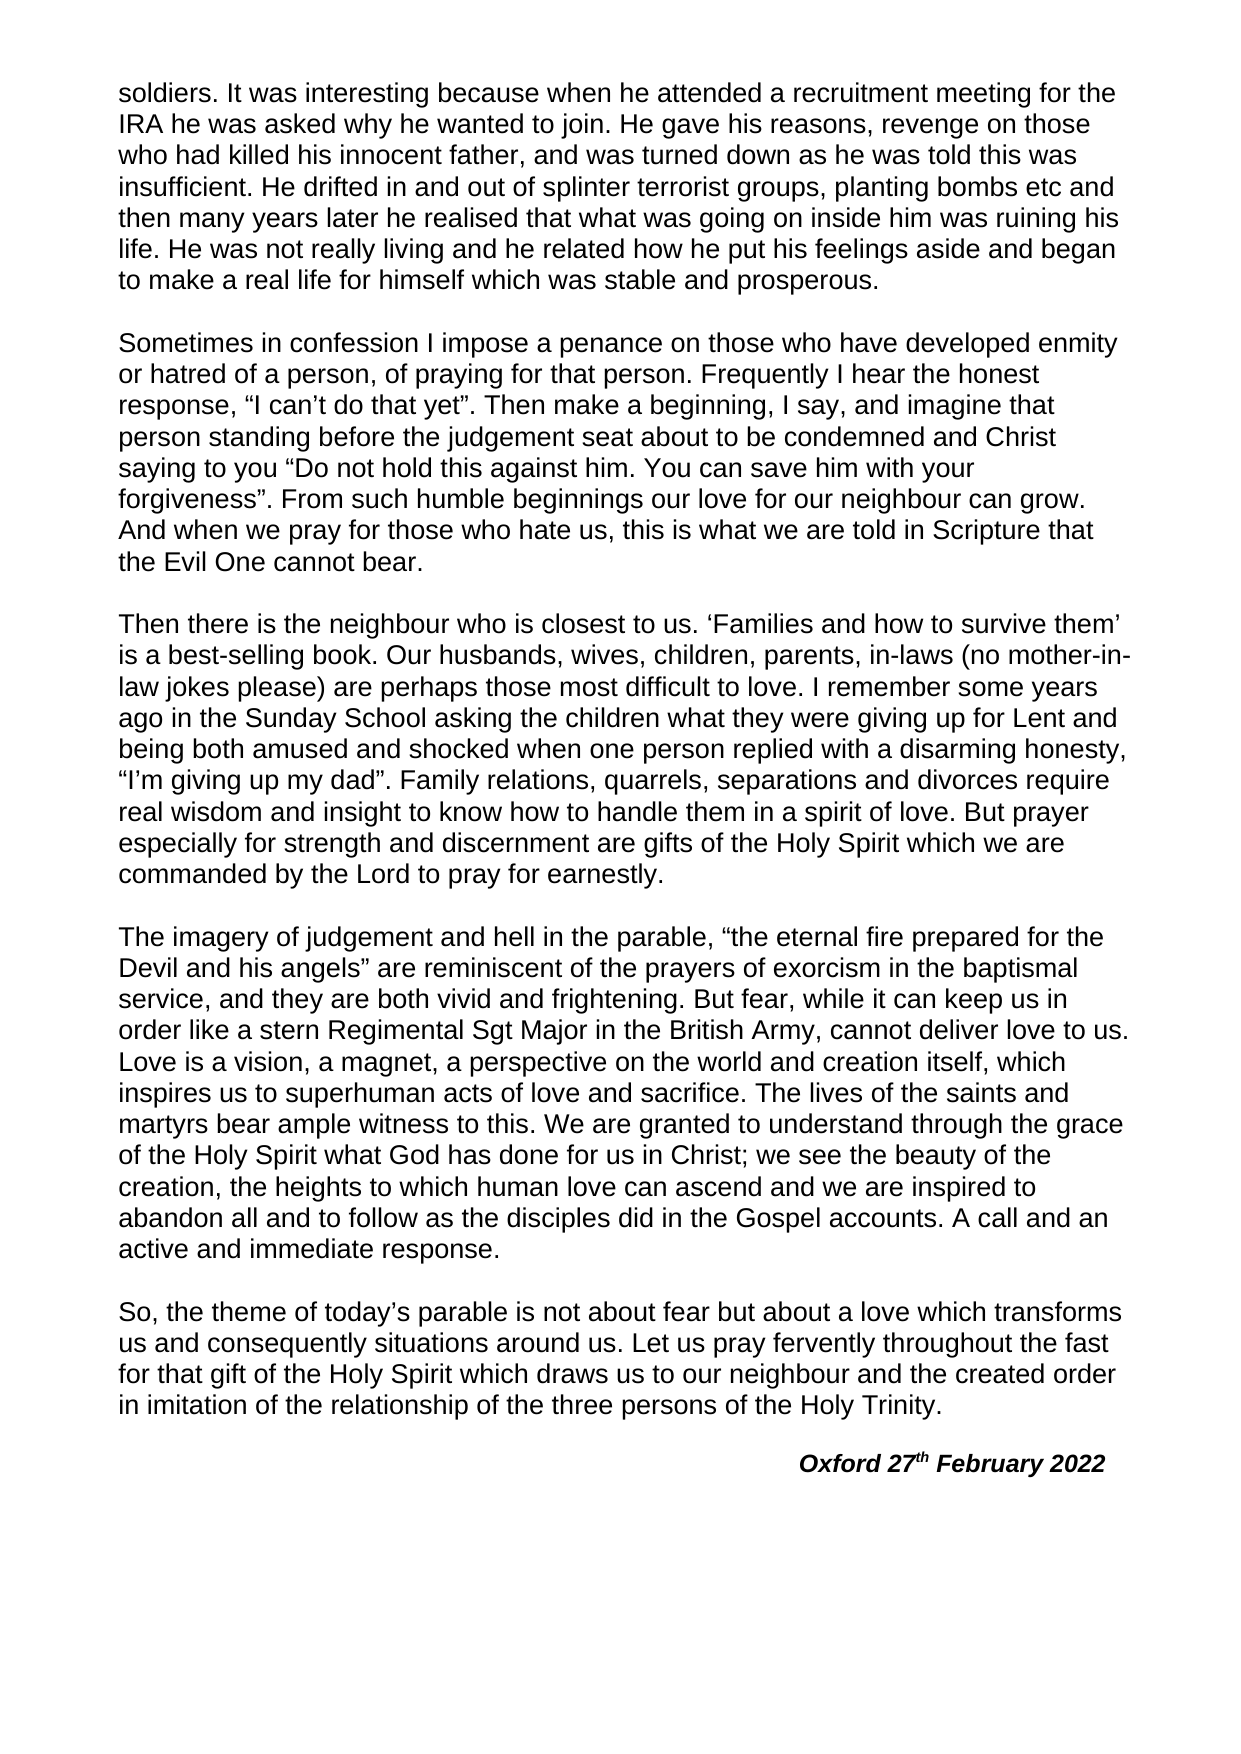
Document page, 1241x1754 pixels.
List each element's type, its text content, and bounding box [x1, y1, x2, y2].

text The imagery of judgement and hell in the parable, “the eternal fire prepared for the Devil and his angels” are reminiscent of the prayers of exorcism in the baptismal service, and they are both vivid and frightening. But fear, while it can keep us in order like a stern Regimental Sgt Major in the British Army, cannot deliver love to us. Love is a vision, a magnet, a perspective on the world and creation itself, which inspires us to superhuman acts of love and sacrifice. The lives of the saints and martyrs bear ample witness to this. We are granted to understand through the grace of the Holy Spirit what God has done for us in Christ; we see the beauty of the creation, the heights to which human love can ascend and we are inspired to abandon all and to follow as the disciples did in the Gospel accounts. A call and an active and immediate response. [118, 921, 1137, 1264]
text Oxford 27th February 2022 [118, 1449, 1137, 1478]
text Sometimes in confession I impose a penance on those who have developed enmity or hatred of a person, of praying for that person. Frequently I hear the honest response, “I can’t do that yet”. Then make a beginning, I say, and imagine that person standing before the judgement seat about to be condemned and Christ saying to you “Do not hold this against him. You can save him with your forgiveness”. From such humble beginnings our love for our neighbour can grow. And when we pray for those who hate us, this is what we are told in Scripture that the Evil One cannot bear. [118, 327, 1137, 577]
text Then there is the neighbour who is closest to us. ‘Families and how to survive them’ is a best-selling book. Our husbands, wives, children, parents, in-laws (no mother-in-law jokes please) are perhaps those most difficult to love. I remember some years ago in the Sunday School asking the children what they were giving up for Lent and being both amused and shocked when one person replied with a disarming honesty, “I’m giving up my dad”. Family relations, quarrels, separations and divorces require real wisdom and insight to know how to handle them in a spirit of love. But prayer especially for strength and discernment are gifts of the Holy Spirit which we are commanded by the Lord to pray for earnestly. [118, 608, 1137, 889]
text So, the theme of today’s parable is not about fear but about a love which transforms us and consequently situations around us. Let us pray fervently throughout the fast for that gift of the Holy Spirit which draws us to our neighbour and the created order in imitation of the relationship of the three persons of the Holy Trinity. [118, 1296, 1137, 1421]
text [118, 77, 1137, 296]
